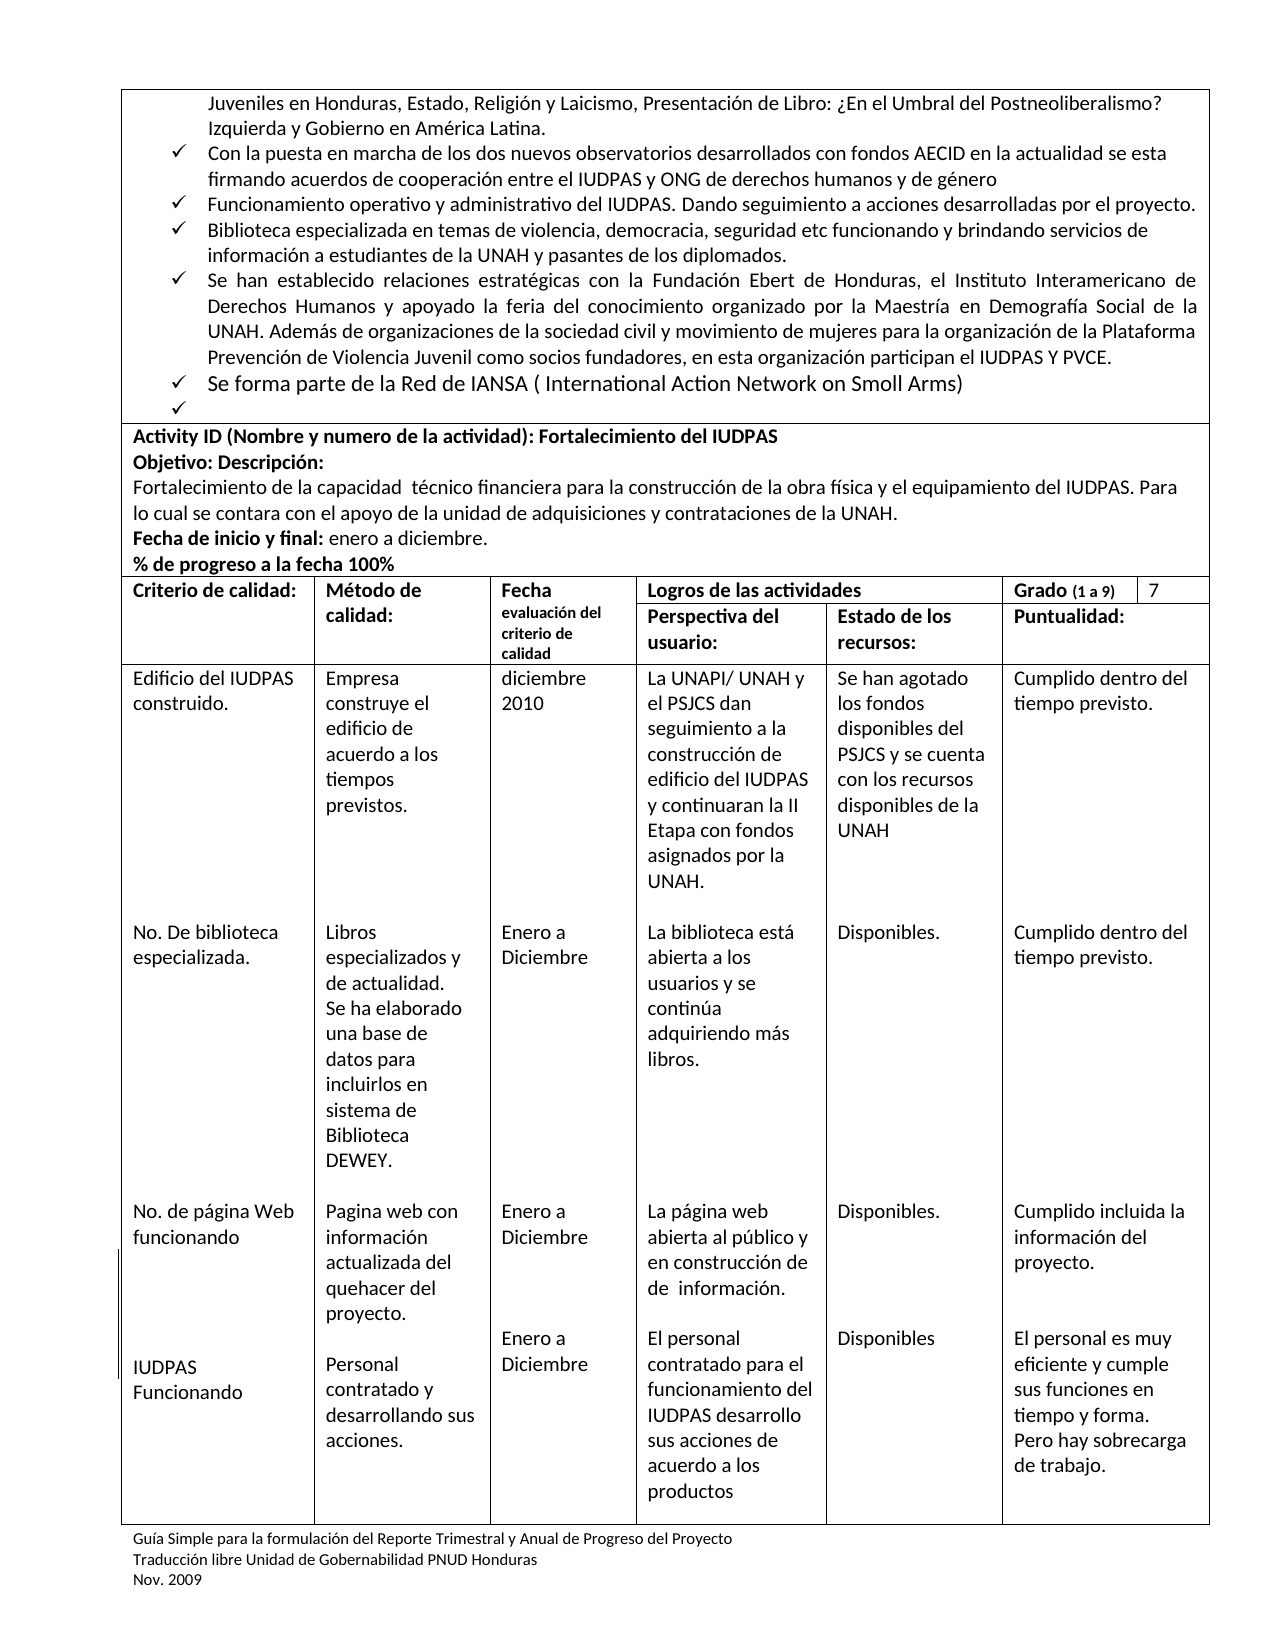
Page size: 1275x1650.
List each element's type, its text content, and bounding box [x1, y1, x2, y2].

table_cell Puntualidad: [1003, 604, 1209, 664]
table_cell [1003, 665, 1209, 1524]
table_cell Estado de los recursos: [827, 604, 1002, 664]
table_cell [491, 665, 636, 1524]
table_cell Criterio de calidad: [122, 577, 314, 664]
table_cell Método de calidad: [315, 577, 490, 664]
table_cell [637, 665, 826, 1524]
table_cell Logros de las actividades [637, 577, 1002, 603]
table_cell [827, 665, 1002, 1524]
table_cell Activity ID (Nombre y numero de la actividad): Fortalecimiento del IUDPAS Objetivo: Descripción: Fortalecimiento de la capacidad técnico financiera para la construcción de la obra física y el equipamiento del IUDPAS. Para lo cual se contara con el apoyo de la unidad de adquisiciones y contrataciones de la UNAH. Fecha de inicio y final: enero a diciembre. % de progreso a la fecha 100% [122, 424, 1209, 576]
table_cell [315, 665, 490, 1524]
table_cell Perspectiva del usuario: [637, 604, 826, 664]
table_cell 7 [1138, 577, 1209, 603]
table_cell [122, 90, 1209, 423]
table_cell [122, 665, 314, 1524]
table_cell Fecha evaluación del criterio de calidad [491, 577, 636, 664]
table_cell Grado (1 a 9) [1003, 577, 1137, 603]
